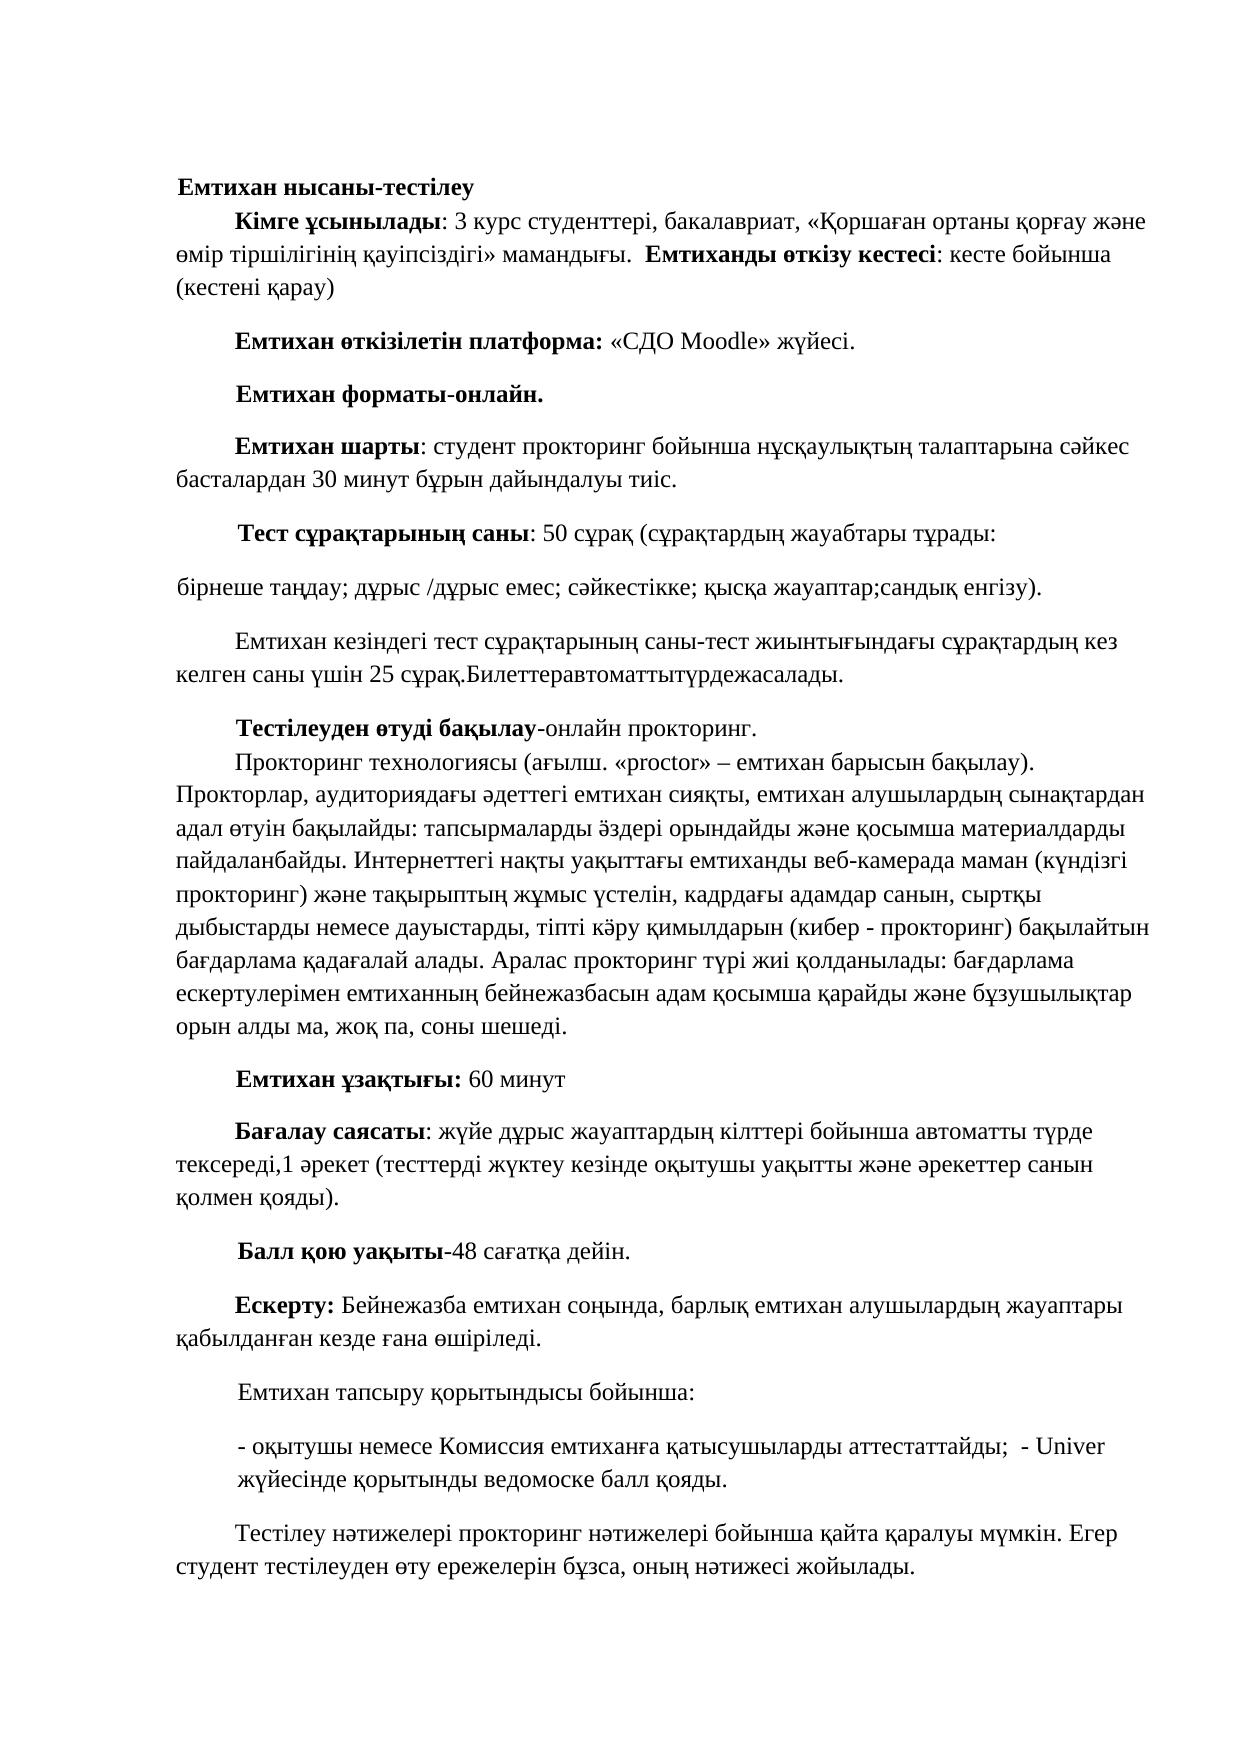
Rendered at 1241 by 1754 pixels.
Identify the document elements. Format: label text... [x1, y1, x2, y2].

text Тестілеу нәтижелері прокторинг нәтижелері бойынша қайта қаралуы мүмкін. Егер студент тестілеуден өту ережелерін бұзса, оның нәтижесі жойылады. [176, 1518, 1152, 1579]
text Емтихан тапсыру қорытындысы бойынша: [237, 1377, 1152, 1406]
text бірнеше таңдау; дұрыс /дұрыс емес; сәйкестікке; қысқа жауаптар;сандық енгізу). [177, 572, 1152, 601]
text Емтихан нысаны-тестілеу [177, 172, 1152, 201]
text Емтихан ұзақтығы: 60 минут [236, 1064, 1152, 1093]
text Бағалау саясаты: жүйе дұрыс жауаптардың кілттері бойынша автоматты түрде тексереді,1 әрекет (тесттерді жүктеу кезінде оқытушы уақытты және әрекеттер санын қолмен қояды). [176, 1116, 1152, 1211]
text Емтихан шарты: студент прокторинг бойынша нұсқаулықтың талаптарына сәйкес басталардан 30 минут бұрын дайындалуы тиіс. [176, 431, 1152, 493]
text Емтихан кезіндегі тест сұрақтарының саны-тест жиынтығындағы сұрақтардың кез келген саны үшін 25 сұрақ.Билеттеравтоматтытүрдежасалады. [176, 626, 1152, 688]
text Прокторинг технологиясы (ағылш. «proctor» – емтихан барысын бақылау). Прокторлар, аудиториядағы әдеттегі емтихан сияқты, емтихан алушылардың сынақтардан адал өтуін бақылайды: тапсырмаларды ӛздері орындайды және қосымша материалдарды пайдаланбайды. Интернеттегі нақты уақыттағы емтиханды веб-камерада маман (күндізгі прокторинг) және тақырыптың жұмыс үстелін, кадрдағы адамдар санын, сыртқы дыбыстарды немесе дауыстарды, тіпті кӛру қимылдарын (кибер - прокторинг) бақылайтын бағдарлама қадағалай алады. Аралас прокторинг түрі жиі қолданылады: бағдарлама ескертулерімен емтиханның бейнежазбасын адам қосымша қарайды және бұзушылықтар орын алды ма, жоқ па, соны шешеді. [176, 747, 1152, 1039]
text - оқытушы немесе Комиссия емтиханға қатысушыларды аттестаттайды; - Univer жүйесінде қорытынды ведомоске балл қояды. [237, 1431, 1152, 1493]
text Тестілеуден өтуді бақылау-онлайн прокторинг. [236, 713, 1152, 742]
text Емтихан өткізілетін платформа: «СДО Moodle» жүйесі. [176, 326, 1152, 354]
text Кімге ұсынылады: 3 курс студенттері, бакалавриат, «Қоршаған ортаны қорғау және өмір тіршілігінің қауіпсіздігі» мамандығы. Емтиханды өткізу кестесі: кесте бойынша (кестені қарау) [176, 206, 1152, 301]
text Балл қою уақыты-48 сағатқа дейін. [237, 1236, 1152, 1265]
text Емтихан форматы-онлайн. [236, 379, 1152, 408]
text Тест сұрақтарының саны: 50 сұрақ (сұрақтардың жауабтары тұрады: [237, 518, 1152, 547]
text Ескерту: Бейнежазба емтихан соңында, барлық емтихан алушылардың жауаптары қабылданған кезде ғана өшіріледі. [176, 1290, 1152, 1352]
